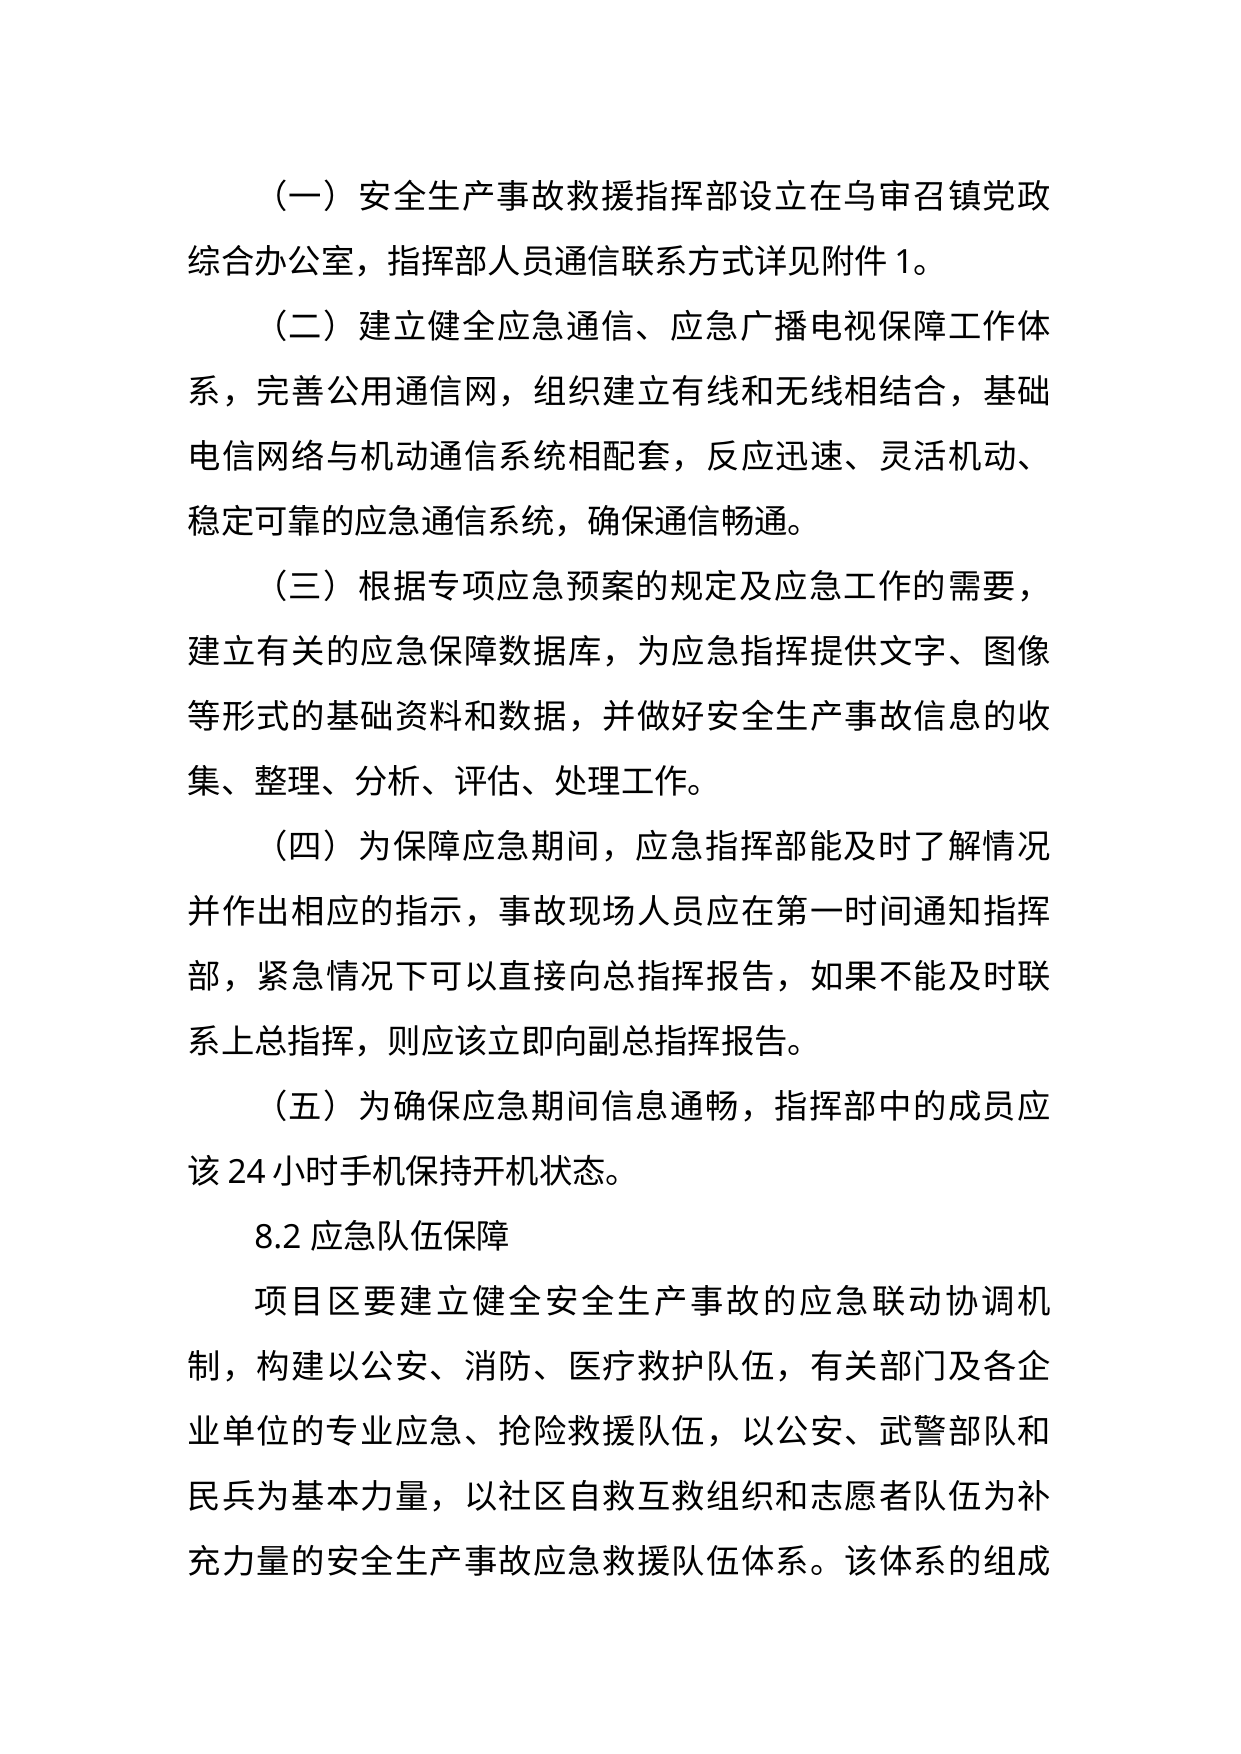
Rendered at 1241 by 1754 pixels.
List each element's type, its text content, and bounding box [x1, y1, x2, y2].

text （四）为保障应急期间，应急指挥部能及时了解情况并作出相应的指示，事故现场人员应在第一时间通知指挥部，紧急情况下可以直接向总指挥报告，如果不能及时联系上总指挥，则应该立即向副总指挥报告。 [187, 812, 1053, 1072]
text （三）根据专项应急预案的规定及应急工作的需要，建立有关的应急保障数据库，为应急指挥提供文字、图像等形式的基础资料和数据，并做好安全生产事故信息的收集、整理、分析、评估、处理工作。 [187, 552, 1053, 812]
subtitle 8.2 应急队伍保障 [187, 1202, 1053, 1267]
text （五）为确保应急期间信息通畅，指挥部中的成员应该24小时手机保持开机状态。 [187, 1072, 1053, 1202]
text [187, 1267, 1053, 1592]
text （一）安全生产事故救援指挥部设立在乌审召镇党政综合办公室，指挥部人员通信联系方式详见附件1。 [187, 162, 1053, 292]
text （二）建立健全应急通信、应急广播电视保障工作体系，完善公用通信网，组织建立有线和无线相结合，基础电信网络与机动通信系统相配套，反应迅速、灵活机动、稳定可靠的应急通信系统，确保通信畅通。 [187, 292, 1053, 552]
